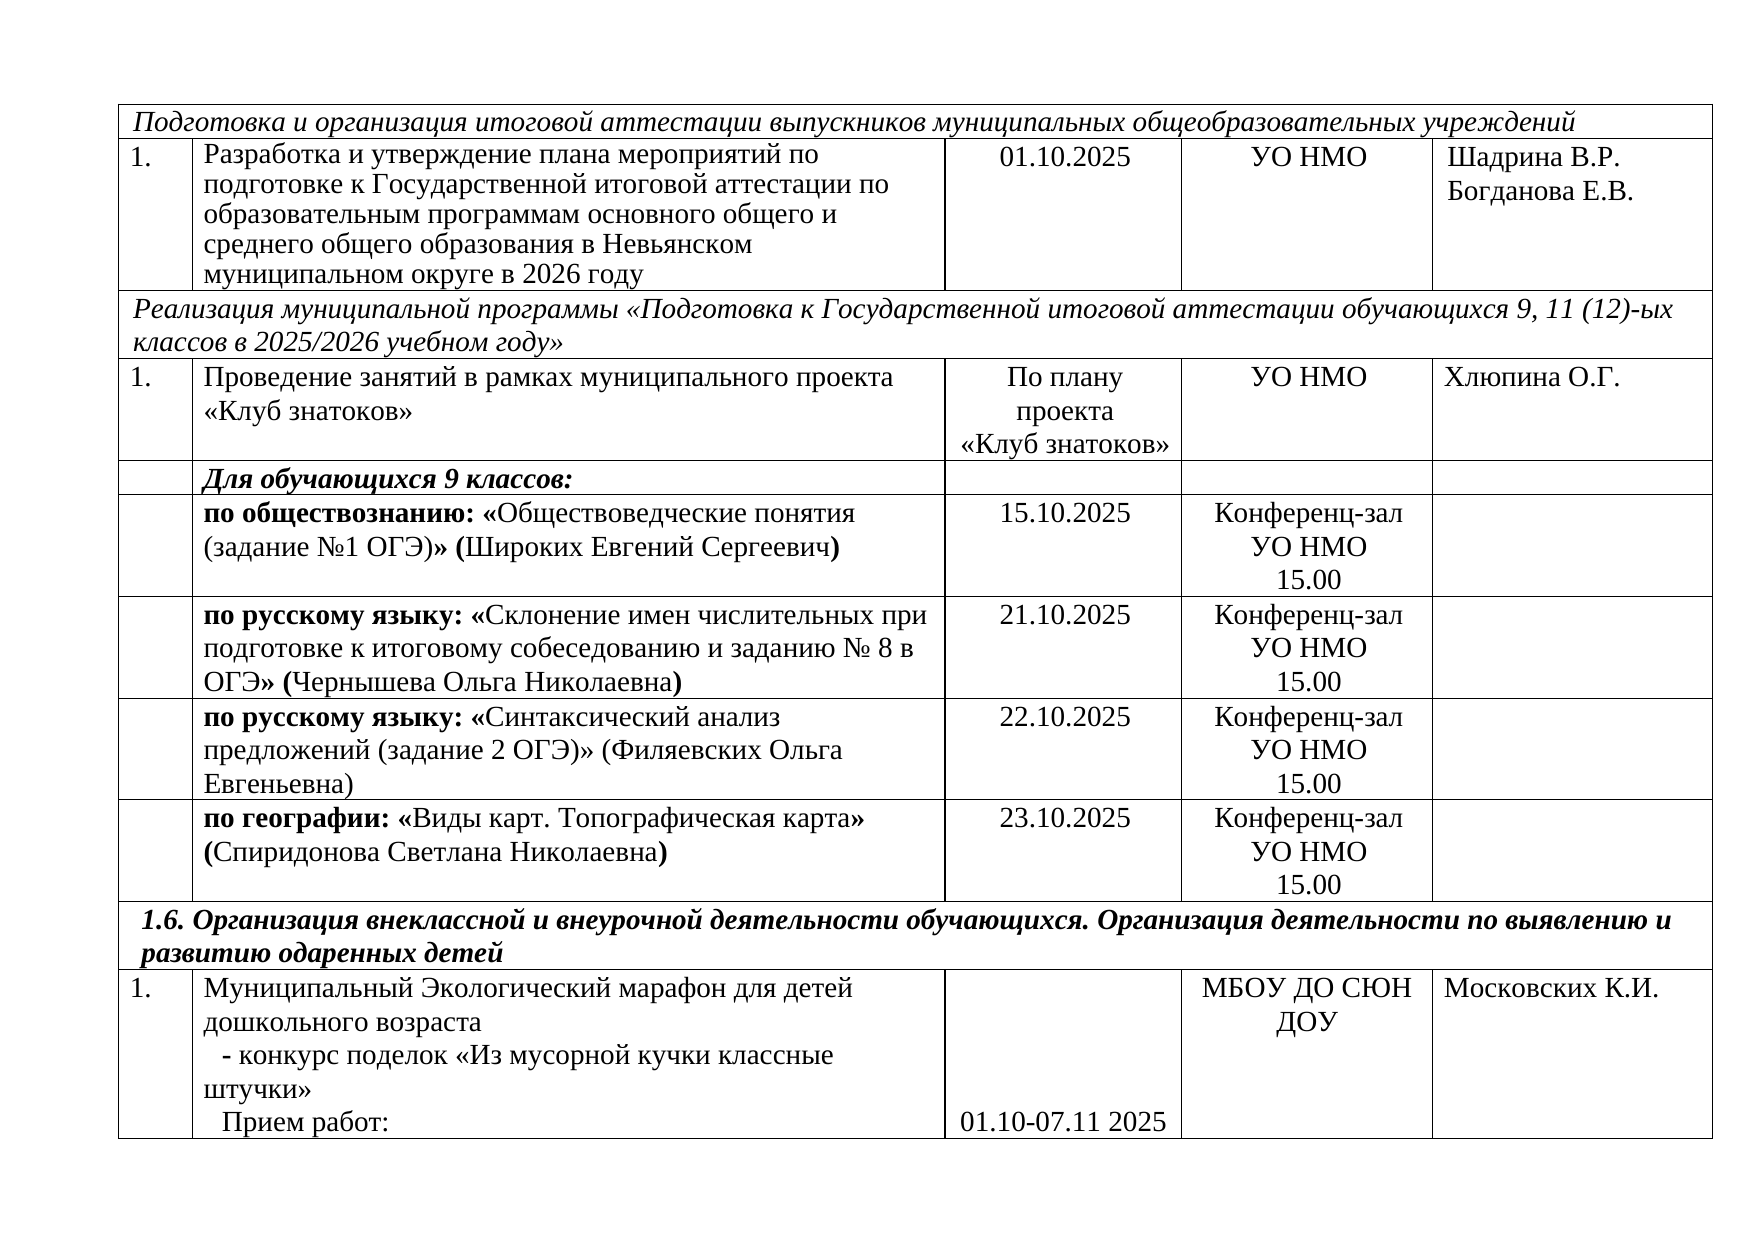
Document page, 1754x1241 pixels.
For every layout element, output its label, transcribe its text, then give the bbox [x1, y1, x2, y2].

table_cell Подготовка и организация итоговой аттестации выпускников муниципальных общеобразовательных учреждений [119, 105, 1712, 138]
table_cell 1. [119, 359, 192, 460]
table_cell Конференц-зал УО НМО 15.00 [1182, 699, 1432, 799]
table_cell УО НМО [1182, 359, 1432, 460]
table_cell Хлюпина О.Г. [1433, 359, 1712, 460]
table_cell По плану проекта «Клуб знатоков» [946, 359, 1181, 460]
table_cell 1.6. Организация внеклассной и внеурочной деятельности обучающихся. Организация деятельности по выявлению и развитию одаренных детей [119, 902, 1712, 969]
table_cell [946, 461, 1181, 494]
table_cell 01.10.2025 [946, 139, 1181, 290]
table_cell [1182, 461, 1432, 494]
table_cell Московских К.И. [1433, 970, 1712, 1138]
table_cell [1433, 800, 1712, 901]
table_cell [1433, 699, 1712, 799]
table_cell [119, 800, 192, 901]
table_cell [119, 461, 192, 494]
table_cell 23.10.2025 [946, 800, 1181, 901]
table_cell Конференц-зал УО НМО 15.00 [1182, 597, 1432, 698]
table_cell по обществознанию: «Обществоведческие понятия (задание №1 ОГЭ)» (Широких Евгений Сергеевич) [193, 495, 944, 596]
table_cell 21.10.2025 [946, 597, 1181, 698]
table_cell 15.10.2025 [946, 495, 1181, 596]
table_cell [119, 495, 192, 596]
table_cell 1. [119, 970, 192, 1138]
table_cell [1433, 597, 1712, 698]
table_cell 22.10.2025 [946, 699, 1181, 799]
table_cell Проведение занятий в рамках муниципального проекта «Клуб знатоков» [193, 359, 944, 460]
table_cell Разработка и утверждение плана мероприятий по подготовке к Государственной итоговой аттестации по образовательным программам основного общего и среднего общего образования в Невьянском муниципальном округе в 2026 году [193, 139, 944, 290]
table_cell по географии: «Виды карт. Топографическая карта» (Спиридонова Светлана Николаевна) [193, 800, 944, 901]
table_cell по русскому языку: «Склонение имен числительных при подготовке к итоговому собеседованию и заданию № 8 в ОГЭ» (Чернышева Ольга Николаевна) [193, 597, 944, 698]
table_cell УО НМО [1182, 139, 1432, 290]
table_cell [1433, 461, 1712, 494]
table_cell по русскому языку: «Синтаксический анализ предложений (задание 2 ОГЭ)» (Филяевских Ольга Евгеньевна) [193, 699, 944, 799]
table_cell Конференц-зал УО НМО 15.00 [1182, 800, 1432, 901]
table_cell [119, 699, 192, 799]
table_cell Реализация муниципальной программы «Подготовка к Государственной итоговой аттестации обучающихся 9, 11 (12)-ых классов в 2025/2026 учебном году» [119, 291, 1712, 358]
table_cell [119, 597, 192, 698]
table_cell 01.10-07.11 2025 [946, 970, 1181, 1138]
table_cell Шадрина В.Р. Богданова Е.В. [1433, 139, 1712, 290]
table_cell Конференц-зал УО НМО 15.00 [1182, 495, 1432, 596]
table_cell МБОУ ДО СЮН ДОУ [1182, 970, 1432, 1138]
table_cell [1433, 495, 1712, 596]
table_cell Для обучающихся 9 классов: [193, 461, 944, 494]
table_cell 1. [119, 139, 192, 290]
table_cell Муниципальный Экологический марафон для детей дошкольного возраста - конкурс поделок «Из мусорной кучки классные штучки» Прием работ: [193, 970, 944, 1138]
